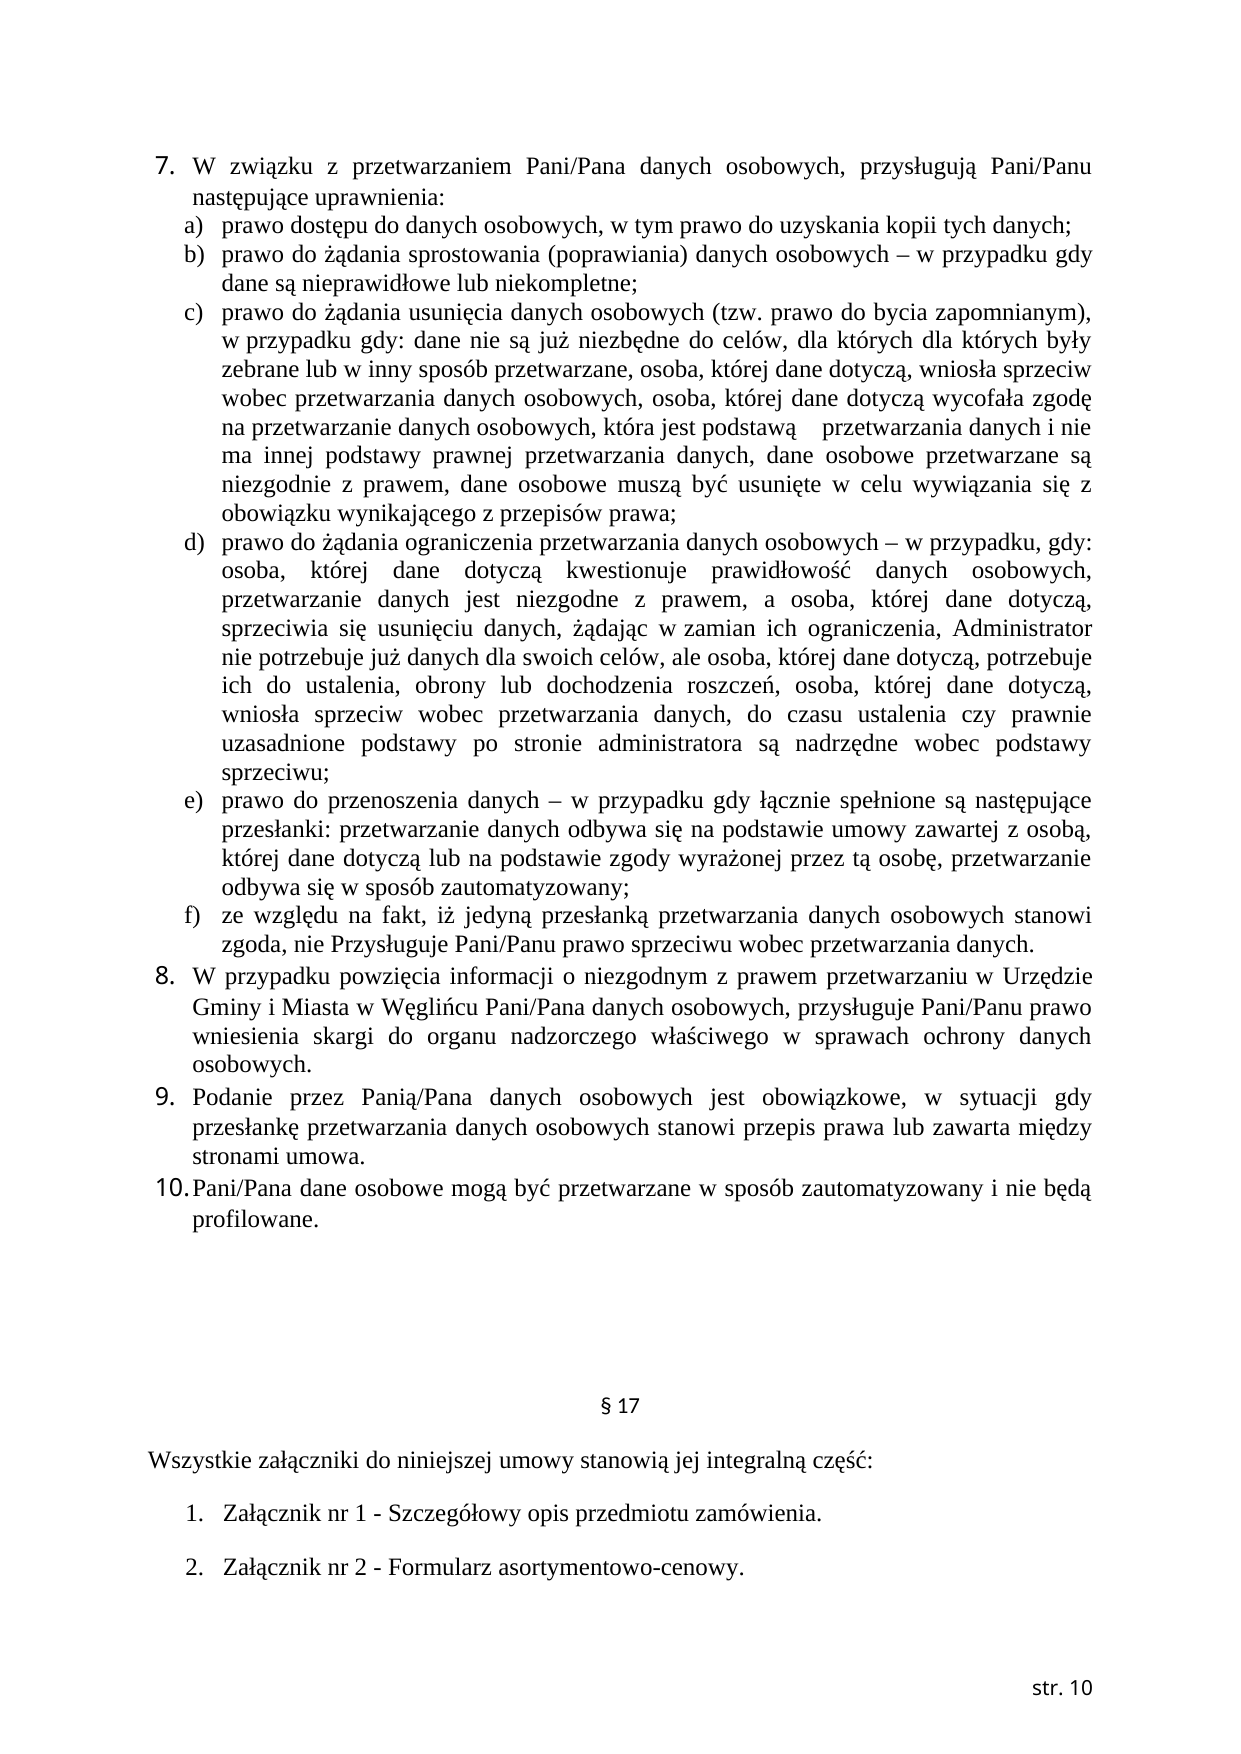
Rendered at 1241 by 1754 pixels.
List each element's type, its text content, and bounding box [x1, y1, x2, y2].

list Załącznik nr 1 - Szczegółowy opis przedmiotu zamówienia. [185, 1498, 1093, 1527]
list prawo dostępu do danych osobowych, w tym prawo do uzyskania kopii tych danych; [184, 210, 1093, 239]
list Załącznik nr 2 - Formularz asortymentowo-cenowy. [185, 1552, 1093, 1581]
list Pani/Pana dane osobowe mogą być przetwarzane w sposób zautomatyzowany i nie będą profilowane. [154, 1170, 1093, 1233]
list prawo do żądania ograniczenia przetwarzania danych osobowych – w przypadku, gdy: osoba, której dane dotyczą kwestionuje prawidłowość danych osobowych, przetwarzanie danych jest niezgodne z prawem, a osoba, której dane dotyczą, sprzeciwia się usunięciu danych, żądając w zamian ich ograniczenia, Administrator nie potrzebuje już danych dla swoich celów, ale osoba, której dane dotyczą, potrzebuje ich do ustalenia, obrony lub dochodzenia roszczeń, osoba, której dane dotyczą, wniosła sprzeciw wobec przetwarzania danych, do czasu ustalenia czy prawnie uzasadnione podstawy po stronie administratora są nadrzędne wobec podstawy sprzeciwu; [184, 527, 1093, 785]
list ze względu na fakt, iż jedyną przesłanką przetwarzania danych osobowych stanowi zgoda, nie Przysługuje Pani/Panu prawo sprzeciwu wobec przetwarzania danych. [184, 900, 1093, 958]
list prawo do żądania sprostowania (poprawiania) danych osobowych – w przypadku gdy dane są nieprawidłowe lub niekompletne; [184, 239, 1093, 297]
list prawo do przenoszenia danych – w przypadku gdy łącznie spełnione są następujące przesłanki: przetwarzanie danych odbywa się na podstawie umowy zawartej z osobą, której dane dotyczą lub na podstawie zgody wyrażonej przez tą osobę, przetwarzanie odbywa się w sposób zautomatyzowany; [184, 785, 1093, 900]
text § 17 [148, 1392, 1093, 1420]
list W związku z przetwarzaniem Pani/Pana danych osobowych, przysługują Pani/Panu następujące uprawnienia: [154, 148, 1093, 210]
list W przypadku powzięcia informacji o niezgodnym z prawem przetwarzaniu w Urzędzie Gminy i Miasta w Węglińcu Pani/Pana danych osobowych, przysługuje Pani/Panu prawo wniesienia skargi do organu nadzorczego właściwego w sprawach ochrony danych osobowych. [154, 958, 1093, 1078]
list Podanie przez Panią/Pana danych osobowych jest obowiązkowe, w sytuacji gdy przesłankę przetwarzania danych osobowych stanowi przepis prawa lub zawarta między stronami umowa. [154, 1078, 1093, 1170]
list prawo do żądania usunięcia danych osobowych (tzw. prawo do bycia zapomnianym), w przypadku gdy: dane nie są już niezbędne do celów, dla których dla których były zebrane lub w inny sposób przetwarzane, osoba, której dane dotyczą, wniosła sprzeciw wobec przetwarzania danych osobowych, osoba, której dane dotyczą wycofała zgodę na przetwarzanie danych osobowych, która jest podstawą przetwarzania danych i nie ma innej podstawy prawnej przetwarzania danych, dane osobowe przetwarzane są niezgodnie z prawem, dane osobowe muszą być usunięte w celu wywiązania się z obowiązku wynikającego z przepisów prawa; [184, 297, 1093, 527]
text Wszystkie załączniki do niniejszej umowy stanowią jej integralną część: [148, 1445, 1093, 1473]
